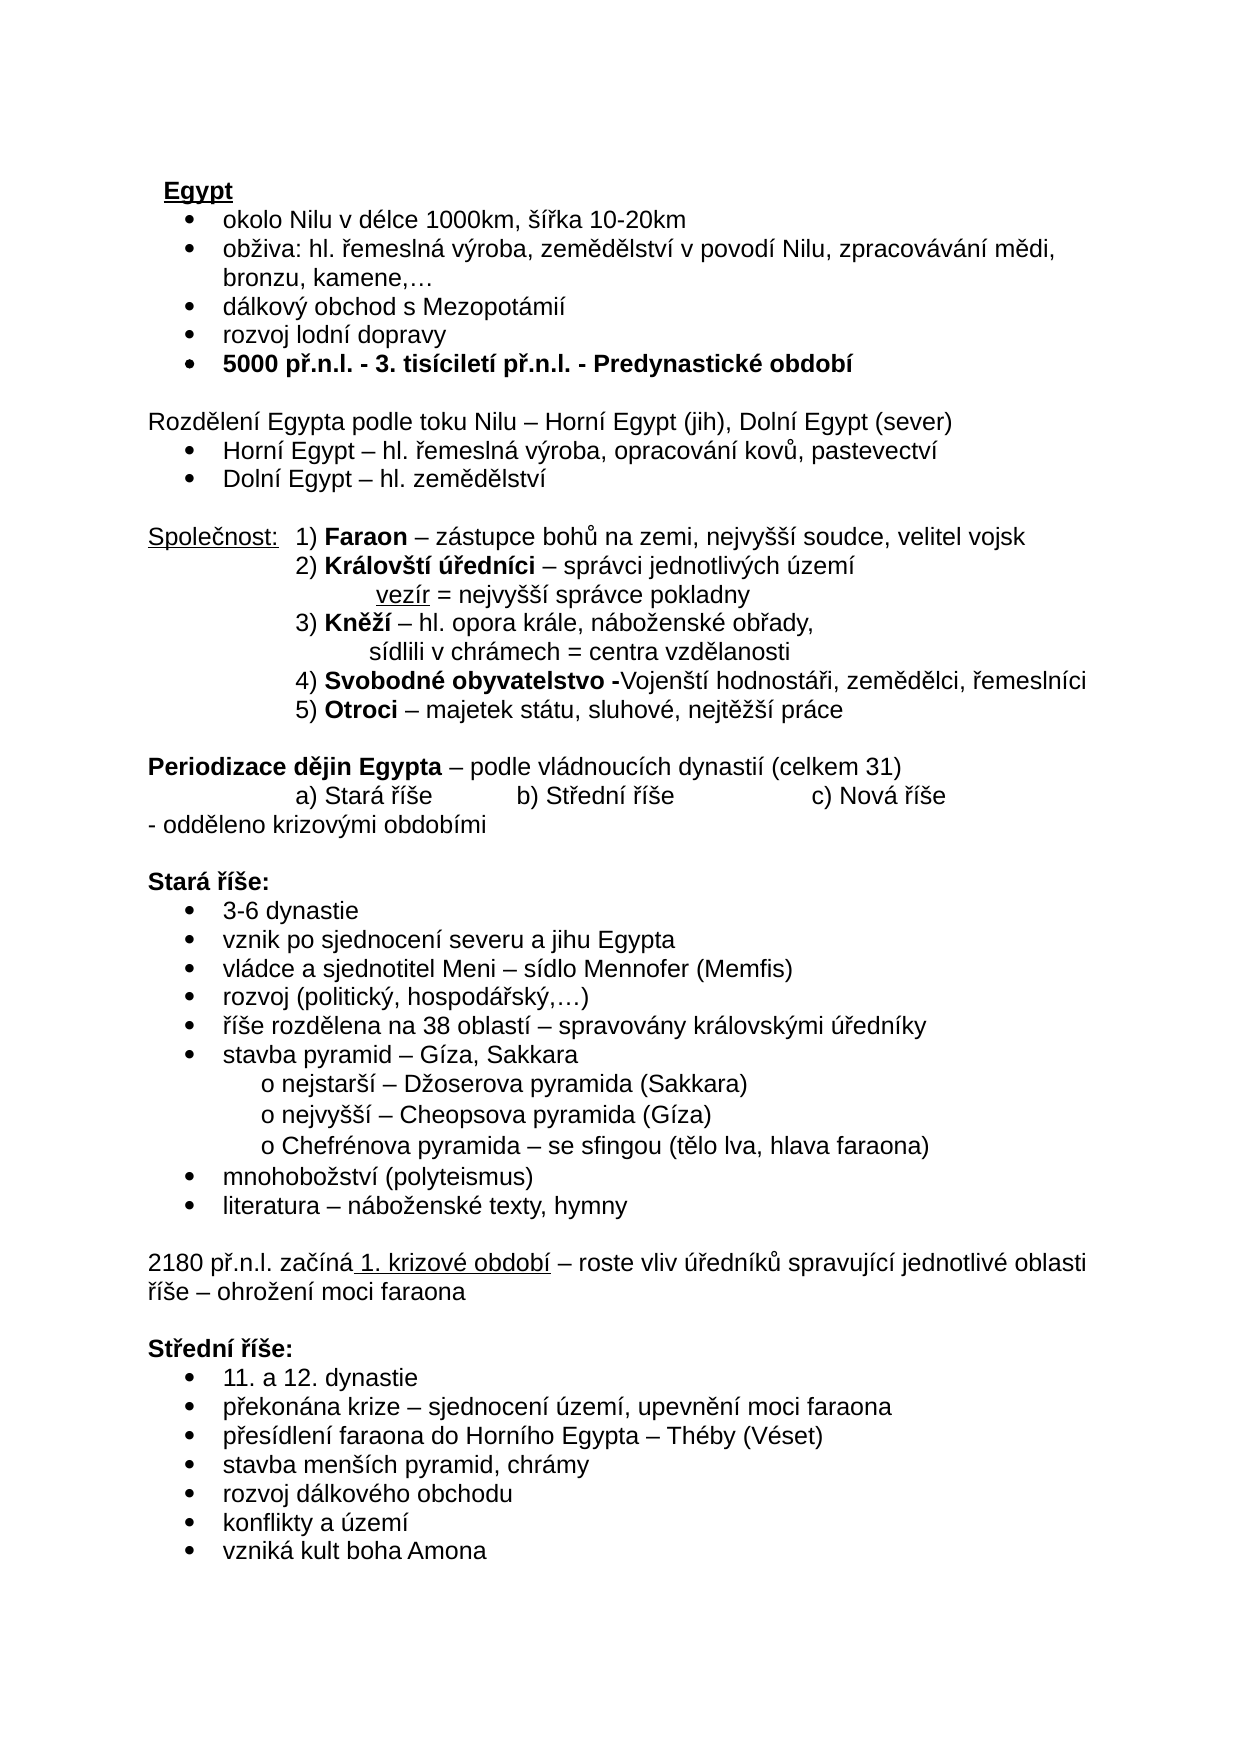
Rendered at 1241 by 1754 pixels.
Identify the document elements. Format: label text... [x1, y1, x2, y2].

list dálkový obchod s Mezopotámií [185, 292, 1093, 320]
text 3) Kněží – hl. opora krále, náboženské obřady, [148, 608, 1093, 637]
text Periodizace dějin Egypta – podle vládnoucích dynastií (celkem 31) [148, 752, 1093, 781]
text - odděleno krizovými obdobími [148, 809, 1093, 838]
list 5000 př.n.l. - 3. tisíciletí př.n.l. - Predynastické období [185, 349, 1093, 378]
list konflikty a území [185, 1507, 1093, 1536]
list překonána krize – sjednocení území, upevnění moci faraona [185, 1392, 1093, 1421]
text 2) Královští úředníci – správci jednotlivých území [148, 551, 1093, 579]
text sídlili v chrámech = centra vzdělanosti [148, 637, 1093, 666]
list 3-6 dynastie [185, 896, 1093, 925]
list stavba pyramid – Gíza, Sakkara [185, 1040, 1093, 1069]
text Stará říše: [148, 867, 1093, 896]
list Chefrénova pyramida – se sfingou (tělo lva, hlava faraona) [260, 1131, 1093, 1162]
list Horní Egypt – hl. řemeslná výroba, opracování kovů, pastevectví [185, 436, 1093, 464]
list rozvoj lodní dopravy [185, 320, 1093, 349]
list nejstarší – Džoserova pyramida (Sakkara) [260, 1069, 1093, 1100]
list okolo Nilu v délce 1000km, šířka 10-20km [185, 205, 1093, 234]
text 2180 př.n.l. začíná 1. krizové období – roste vliv úředníků spravující jednotlivé oblasti říše – ohrožení moci faraona [148, 1248, 1093, 1306]
list nejvyšší – Cheopsova pyramida (Gíza) [260, 1100, 1093, 1131]
list rozvoj (politický, hospodářský,…) [185, 982, 1093, 1011]
text Rozdělení Egypta podle toku Nilu – Horní Egypt (jih), Dolní Egypt (sever) [148, 407, 1093, 436]
list rozvoj dálkového obchodu [185, 1479, 1093, 1507]
list literatura – náboženské texty, hymny [185, 1191, 1093, 1219]
text Egypt [148, 176, 1093, 205]
text vezír = nejvyšší správce pokladny [148, 579, 1093, 608]
text 4) Svobodné obyvatelstvo -Vojenští hodnostáři, zemědělci, řemeslníci [148, 666, 1093, 694]
list mnohobožství (polyteismus) [185, 1162, 1093, 1191]
list říše rozdělena na 38 oblastí – spravovány královskými úředníky [185, 1011, 1093, 1040]
list vznik po sjednocení severu a jihu Egypta [185, 925, 1093, 953]
list 11. a 12. dynastie [185, 1363, 1093, 1392]
list obživa: hl. řemeslná výroba, zemědělství v povodí Nilu, zpracovávání mědi, bronzu, kamene,… [185, 234, 1093, 292]
text Společnost: 1) Faraon – zástupce bohů na zemi, nejvyšší soudce, velitel vojsk [148, 522, 1093, 551]
text 5) Otroci – majetek státu, sluhové, nejtěžší práce [148, 694, 1093, 723]
list vládce a sjednotitel Meni – sídlo Mennofer (Memfis) [185, 953, 1093, 982]
list Dolní Egypt – hl. zemědělství [185, 464, 1093, 493]
text Střední říše: [148, 1334, 1093, 1363]
list vzniká kult boha Amona [185, 1536, 1093, 1565]
list stavba menších pyramid, chrámy [185, 1450, 1093, 1479]
text a) Stará říše b) Střední říše c) Nová říše [148, 781, 1093, 809]
list přesídlení faraona do Horního Egypta – Théby (Véset) [185, 1421, 1093, 1450]
